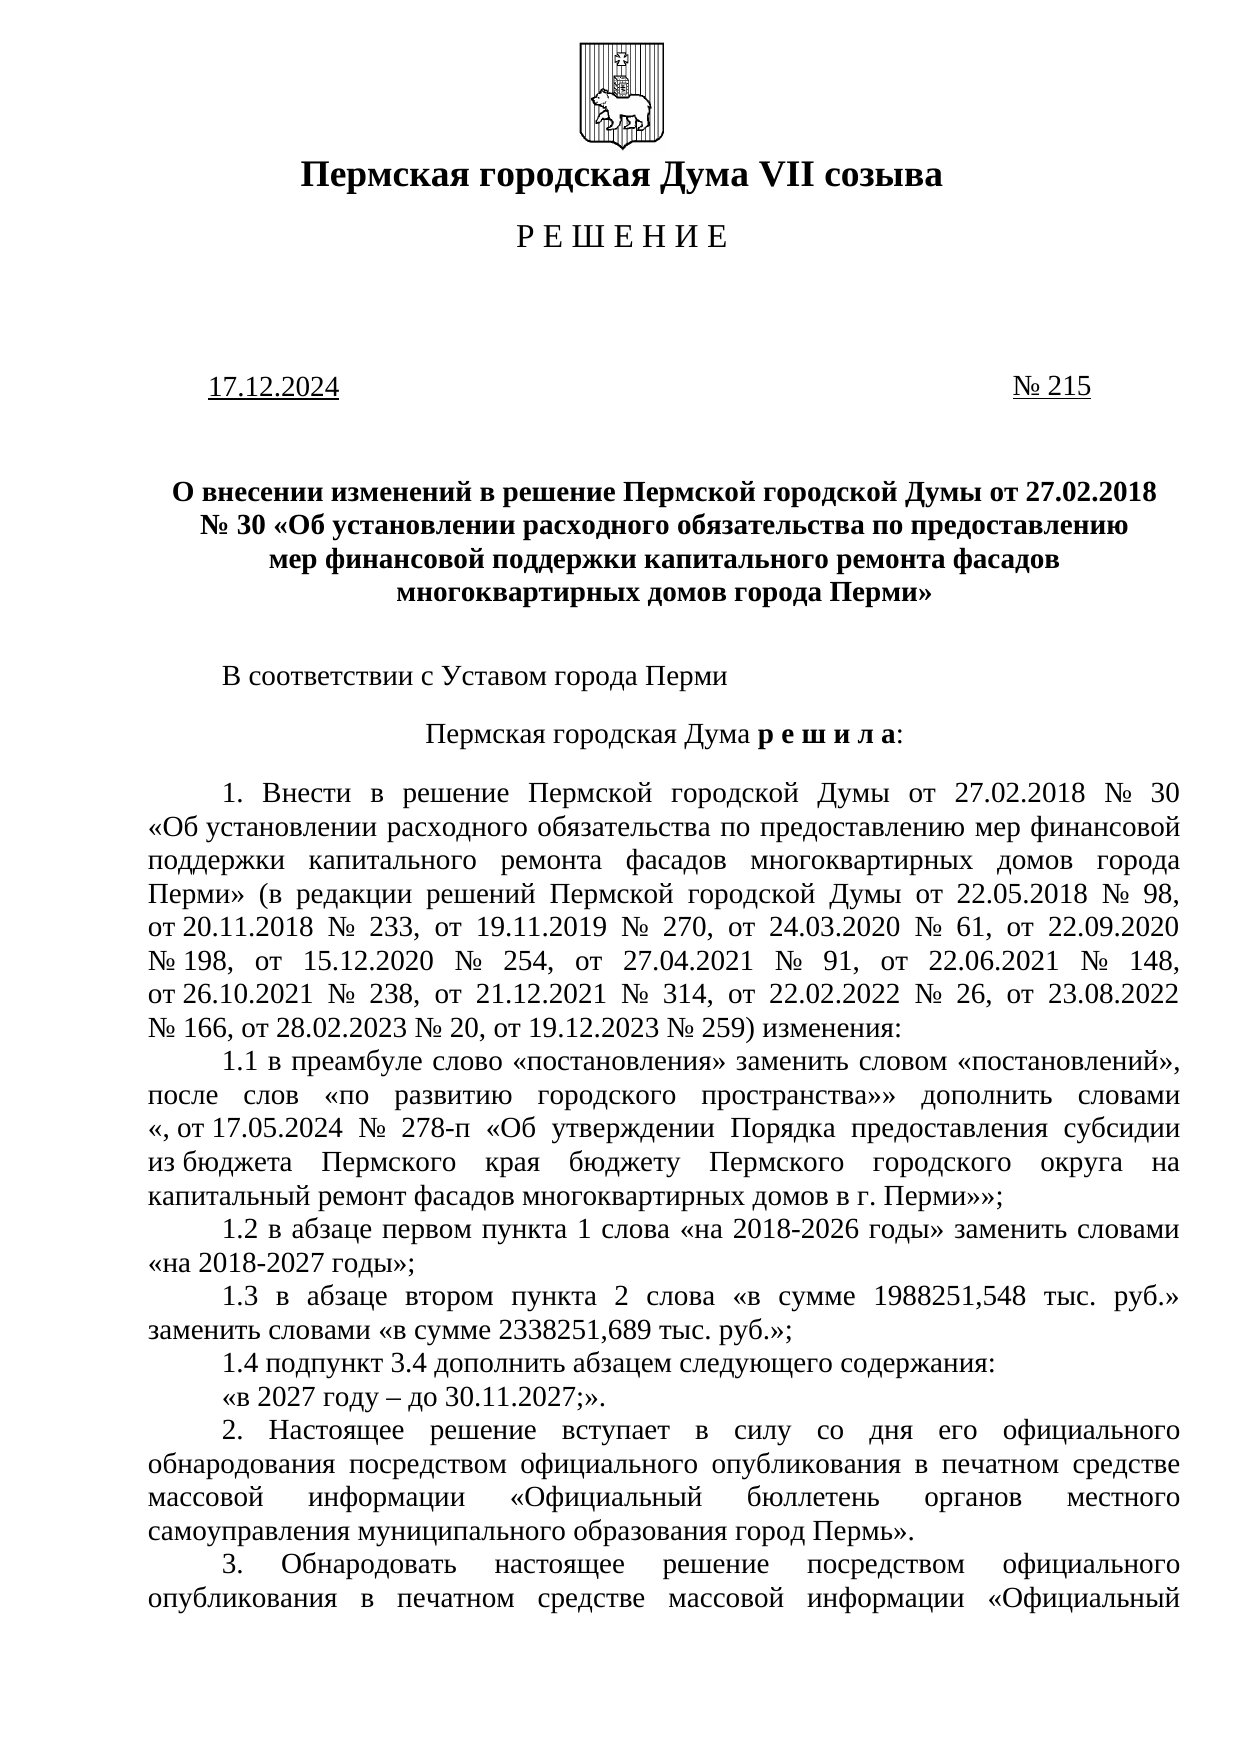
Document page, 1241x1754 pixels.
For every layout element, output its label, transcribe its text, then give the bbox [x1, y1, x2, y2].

text В соответствии с Уставом города Перми [148, 658, 1181, 692]
text О внесении изменений в решение Пермской городской Думы от 27.02.2018 № 30 «Об установлении расходного обязательства по предоставлению мер финансовой поддержки капитального ремонта фасадов многоквартирных домов города Перми» [148, 474, 1181, 608]
text 2. Настоящее решение вступает в силу со дня его официального обнародования посредством официального опубликования в печатном средстве массовой информации «Официальный бюллетень органов местного самоуправления муниципального образования город Пермь». [148, 1412, 1181, 1547]
text 1.1 в преамбуле слово «постановления» заменить словом «постановлений», после слов «по развитию городского пространства»» дополнить словами «, от 17.05.2024 № 278-п «Об утверждении Порядка предоставления субсидии из бюджета Пермского края бюджету Пермского городского округа на капитальный ремонт фасадов многоквартирных домов в г. Перми»»; [148, 1043, 1181, 1211]
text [148, 1547, 1181, 1614]
text 1.3 в абзаце втором пункта 2 слова «в сумме 1988251,548 тыс. руб.» заменить словами «в сумме 2338251,689 тыс. руб.»; [148, 1278, 1181, 1345]
text «в 2027 году – до 30.11.2027;». [148, 1379, 1181, 1412]
text 1.2 в абзаце первом пункта 1 слова «на 2018-2026 годы» заменить словами «на 2018-2027 годы»; [148, 1211, 1181, 1278]
text Пермская городская Дума р е ш и л а: [148, 717, 1181, 750]
text 1. Внести в решение Пермской городской Думы от 27.02.2018 № 30 «Об установлении расходного обязательства по предоставлению мер финансовой поддержки капитального ремонта фасадов многоквартирных домов города Перми» (в редакции решений Пермской городской Думы от 22.05.2018 № 98, от 20.11.2018 № 233, от 19.11.2019 № 270, от 24.03.2020 № 61, от 22.09.2020 № 198, от 15.12.2020 № 254, от 27.04.2021 № 91, от 22.06.2021 № 148, от 26.10.2021 № 238, от 21.12.2021 № 314, от 22.02.2022 № 26, от 23.08.2022 № 166, от 28.02.2023 № 20, от 19.12.2023 № 259) изменения: [148, 775, 1181, 1043]
text 1.4 подпункт 3.4 дополнить абзацем следующего содержания: [148, 1345, 1181, 1379]
